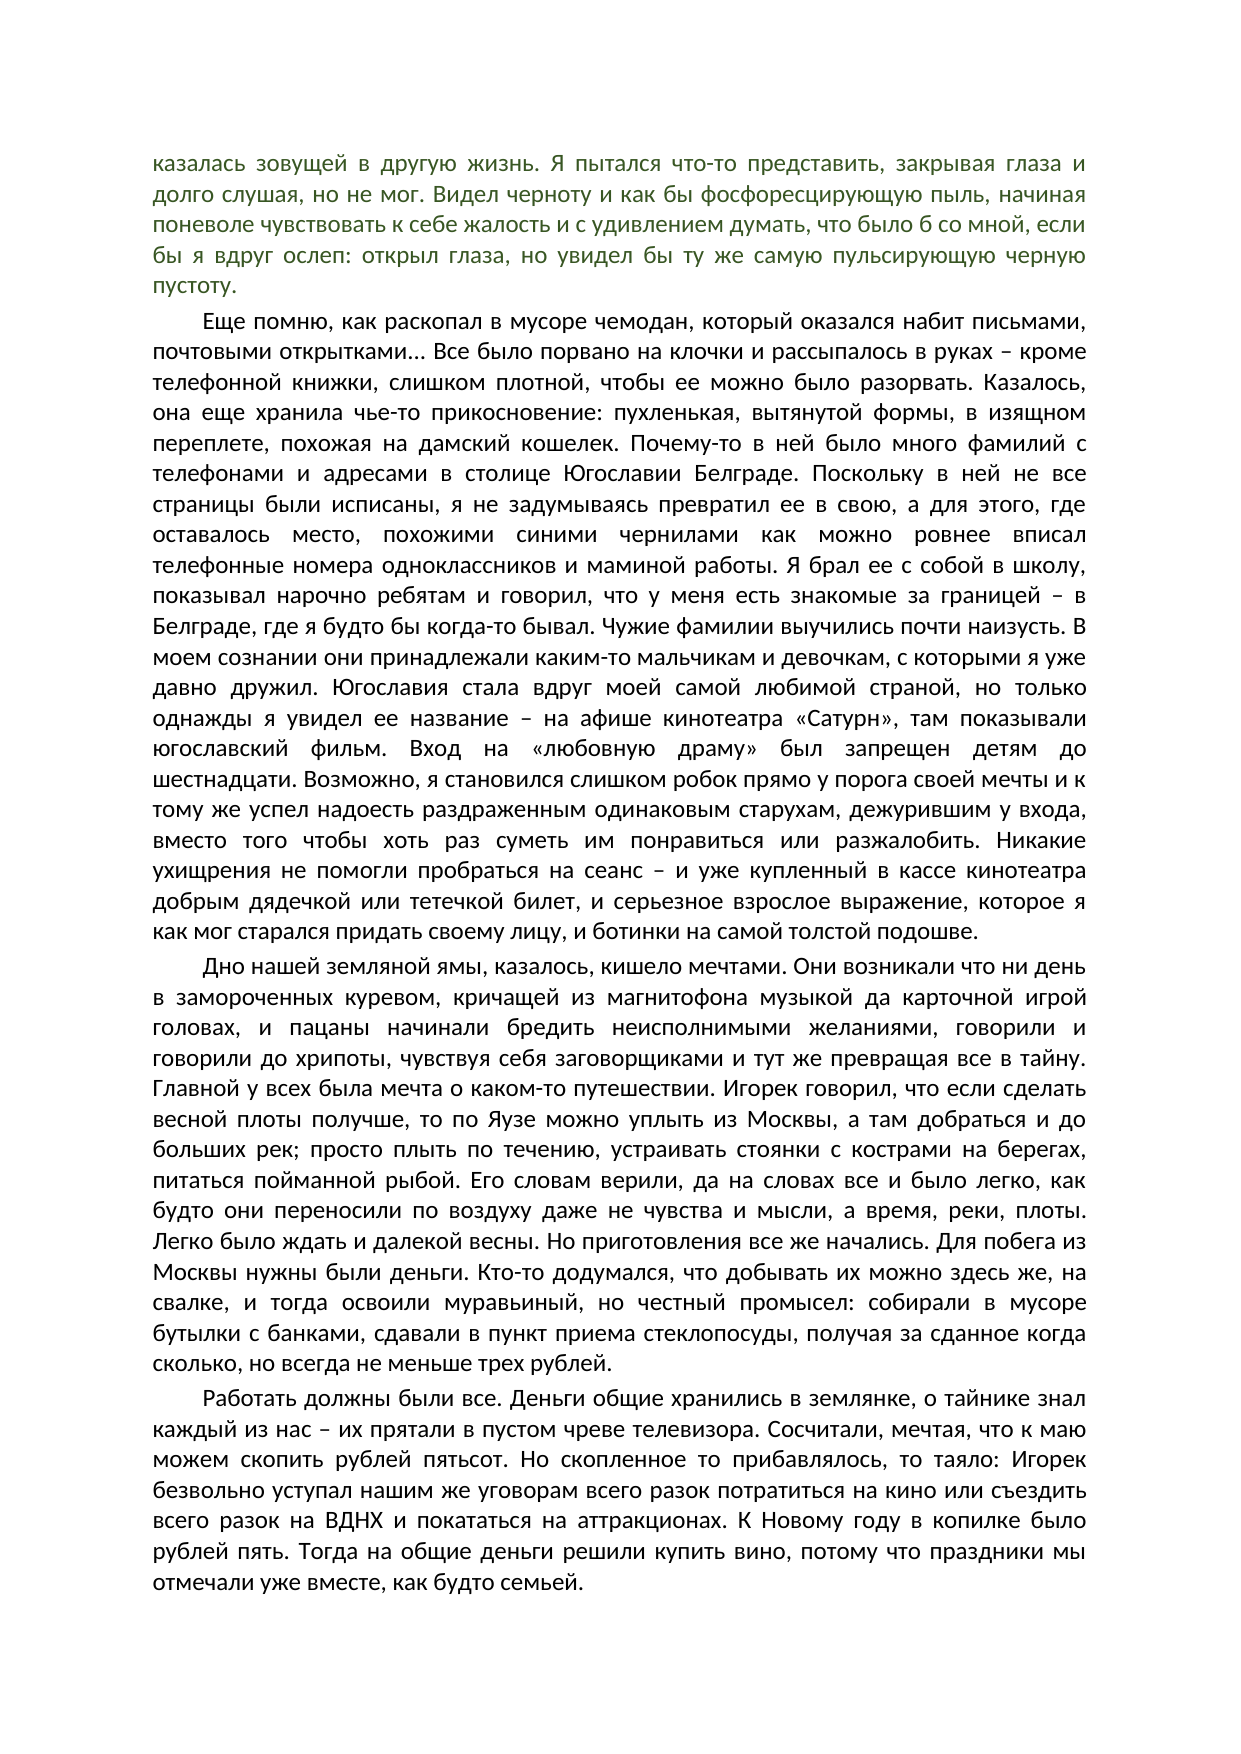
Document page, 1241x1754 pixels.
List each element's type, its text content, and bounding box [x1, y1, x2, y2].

text Еще помню, как раскопал в мусоре чемодан, который оказался набит письмами, почтовыми открытками... Все было порвано на клочки и рассыпалось в руках – кроме телефонной книжки, слишком плотной, чтобы ее можно было разорвать. Казалось, она еще хранила чье-то прикосновение: пухленькая, вытянутой формы, в изящном переплете, похожая на дамский кошелек. Почему-то в ней было много фамилий с телефонами и адресами в столице Югославии Белграде. Поскольку в ней не все страницы были исписаны, я не задумываясь превратил ее в свою, а для этого, где оставалось место, похожими синими чернилами как можно ровнее вписал телефонные номера одноклассников и маминой работы. Я брал ее с собой в школу, показывал нарочно ребятам и говорил, что у меня есть знакомые за границей – в Белграде, где я будто бы когда-то бывал. Чужие фамилии выучились почти наизусть. В моем сознании они принадлежали каким-то мальчикам и девочкам, с которыми я уже давно дружил. Югославия стала вдруг моей самой любимой страной, но только однажды я увидел ее название – на афише кинотеатра «Сатурн», там показывали югославский фильм. Вход на «любовную драму» был запрещен детям до шестнадцати. Возможно, я становился слишком робок прямо у порога своей мечты и к тому же успел надоесть раздраженным одинаковым старухам, дежурившим у входа, вместо того чтобы хоть раз суметь им понравиться или разжалобить. Никакие ухищрения не помогли пробраться на сеанс – и уже купленный в кассе кинотеатра добрым дядечкой или тетечкой билет, и серьезное взрослое выражение, которое я как мог старался придать своему лицу, и ботинки на самой толстой подошве. [152, 305, 1088, 946]
text Дно нашей земляной ямы, казалось, кишело мечтами. Они возникали что ни день в замороченных куревом, кричащей из магнитофона музыкой да карточной игрой головах, и пацаны начинали бредить неисполнимыми желаниями, говорили и говорили до хрипоты, чувствуя себя заговорщиками и тут же превращая все в тайну. Главной у всех была мечта о каком-то путешествии. Игорек говорил, что если сделать весной плоты получше, то по Яузе можно уплыть из Москвы, а там добраться и до больших рек; просто плыть по течению, устраивать стоянки с кострами на берегах, питаться пойманной рыбой. Его словам верили, да на словах все и было легко, как будто они переносили по воздуху даже не чувства и мысли, а время, реки, плоты. Легко было ждать и далекой весны. Но приготовления все же начались. Для побега из Москвы нужны были деньги. Кто-то додумался, что добывать их можно здесь же, на свалке, и тогда освоили муравьиный, но честный промысел: собирали в мусоре бутылки с банками, сдавали в пункт приема стеклопосуды, получая за сданное когда сколько, но всегда не меньше трех рублей. [152, 951, 1088, 1378]
text Работать должны были все. Деньги общие хранились в землянке, о тайнике знал каждый из нас – их прятали в пустом чреве телевизора. Сосчитали, мечтая, что к маю можем скопить рублей пятьсот. Но скопленное то прибавлялось, то таяло: Игорек безвольно уступал нашим же уговорам всего разок потратиться на кино или съездить всего разок на ВДНХ и покататься на аттракционах. К Новому году в копилке было рублей пять. Тогда на общие деньги решили купить вино, потому что праздники мы отмечали уже вместе, как будто семьей. [152, 1382, 1088, 1596]
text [152, 148, 1088, 300]
